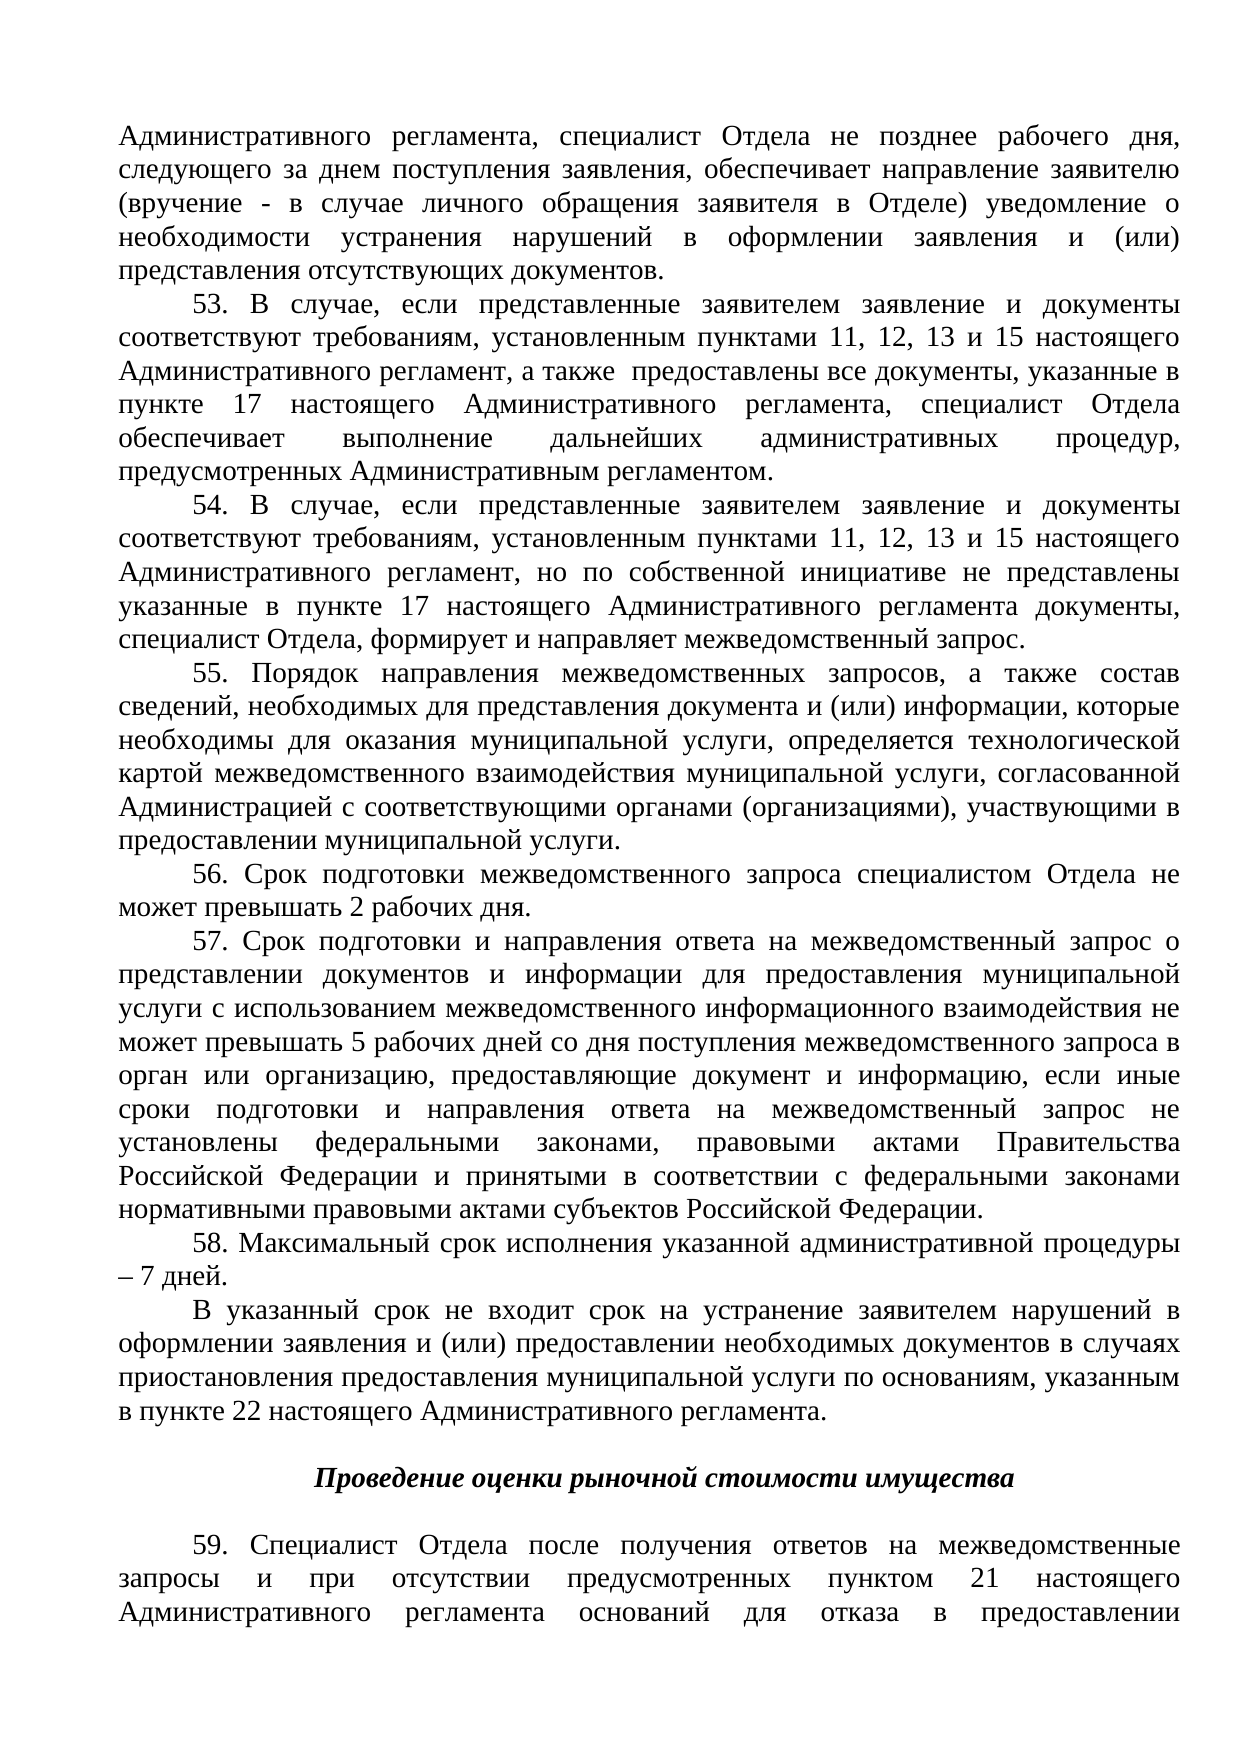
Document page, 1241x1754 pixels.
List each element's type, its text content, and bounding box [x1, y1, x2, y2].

text Проведение оценки рыночной стоимости имущества [148, 1460, 1181, 1493]
text 58. Максимальный срок исполнения указанной административной процедуры – 7 дней. [118, 1225, 1181, 1292]
text 53. В случае, если представленные заявителем заявление и документы соответствуют требованиям, установленным пунктами 11, 12, 13 и 15 настоящего Административного регламент, а также предоставлены все документы, указанные в пункте 17 настоящего Административного регламента, специалист Отдела обеспечивает выполнение дальнейших административных процедур, предусмотренных Административным регламентом. [118, 286, 1181, 487]
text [118, 118, 1181, 286]
text 57. Срок подготовки и направления ответа на межведомственный запрос о представлении документов и информации для предоставления муниципальной услуги с использованием межведомственного информационного взаимодействия не может превышать 5 рабочих дней со дня поступления межведомственного запроса в орган или организацию, предоставляющие документ и информацию, если иные сроки подготовки и направления ответа на межведомственный запрос не установлены федеральными законами, правовыми актами Правительства Российской Федерации и принятыми в соответствии с федеральными законами нормативными правовыми актами субъектов Российской Федерации. [118, 923, 1181, 1225]
text 54. В случае, если представленные заявителем заявление и документы соответствуют требованиям, установленным пунктами 11, 12, 13 и 15 настоящего Административного регламент, но по собственной инициативе не представлены указанные в пункте 17 настоящего Административного регламента документы, специалист Отдела, формирует и направляет межведомственный запрос. [118, 487, 1181, 655]
text В указанный срок не входит срок на устранение заявителем нарушений в оформлении заявления и (или) предоставлении необходимых документов в случаях приостановления предоставления муниципальной услуги по основаниям, указанным в пункте 22 настоящего Административного регламента. [118, 1292, 1181, 1426]
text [118, 1527, 1181, 1627]
text 56. Срок подготовки межведомственного запроса специалистом Отдела не может превышать 2 рабочих дня. [118, 856, 1181, 923]
text 55. Порядок направления межведомственных запросов, а также состав сведений, необходимых для представления документа и (или) информации, которые необходимы для оказания муниципальной услуги, определяется технологической картой межведомственного взаимодействия муниципальной услуги, согласованной Администрацией с соответствующими органами (организациями), участвующими в предоставлении муниципальной услуги. [118, 655, 1181, 856]
